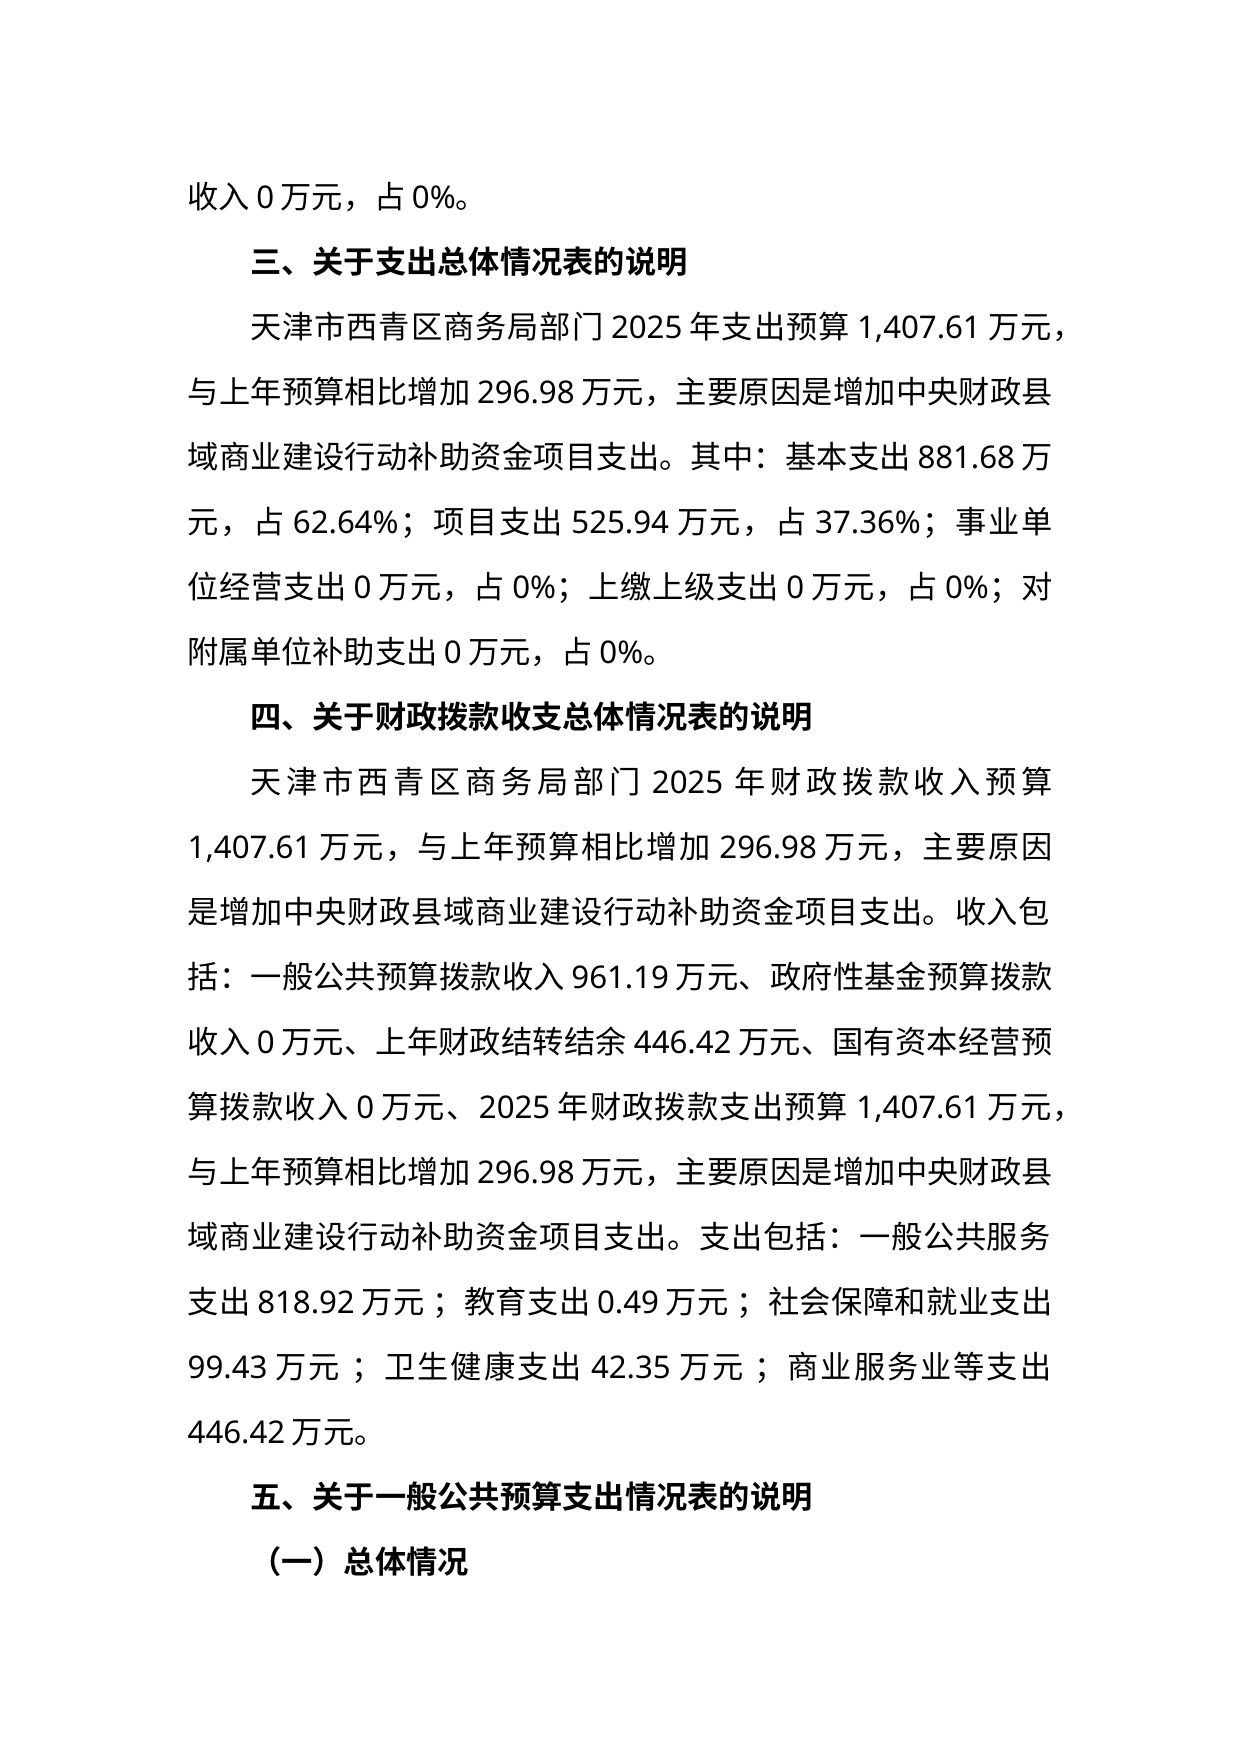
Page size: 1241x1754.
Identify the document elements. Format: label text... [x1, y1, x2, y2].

text 天津市西青区商务局部门2025年支出预算1,407.61万元，与上年预算相比增加296.98万元，主要原因是增加中央财政县域商业建设行动补助资金项目支出。其中：基本支出881.68万元，占62.64%；项目支出525.94万元，占37.36%；事业单位经营支出0万元，占0%；上缴上级支出0万元，占0%；对附属单位补助支出0万元，占0%。 [187, 292, 1053, 682]
text 三、关于支出总体情况表的说明 [187, 227, 1053, 292]
text 五、关于一般公共预算支出情况表的说明 [187, 1462, 1053, 1527]
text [187, 162, 1053, 227]
text 四、关于财政拨款收支总体情况表的说明 [187, 682, 1053, 747]
text （一）总体情况 [187, 1527, 1053, 1592]
text 天津市西青区商务局部门2025年财政拨款收入预算1,407.61万元，与上年预算相比增加296.98万元，主要原因是增加中央财政县域商业建设行动补助资金项目支出。收入包括：一般公共预算拨款收入961.19万元、政府性基金预算拨款收入0万元、上年财政结转结余446.42万元、国有资本经营预算拨款收入0万元、2025年财政拨款支出预算1,407.61万元，与上年预算相比增加296.98万元，主要原因是增加中央财政县域商业建设行动补助资金项目支出。支出包括：一般公共服务支出818.92万元 ；教育支出0.49万元 ；社会保障和就业支出99.43万元 ；卫生健康支出42.35万元 ；商业服务业等支出446.42万元。 [187, 747, 1053, 1462]
